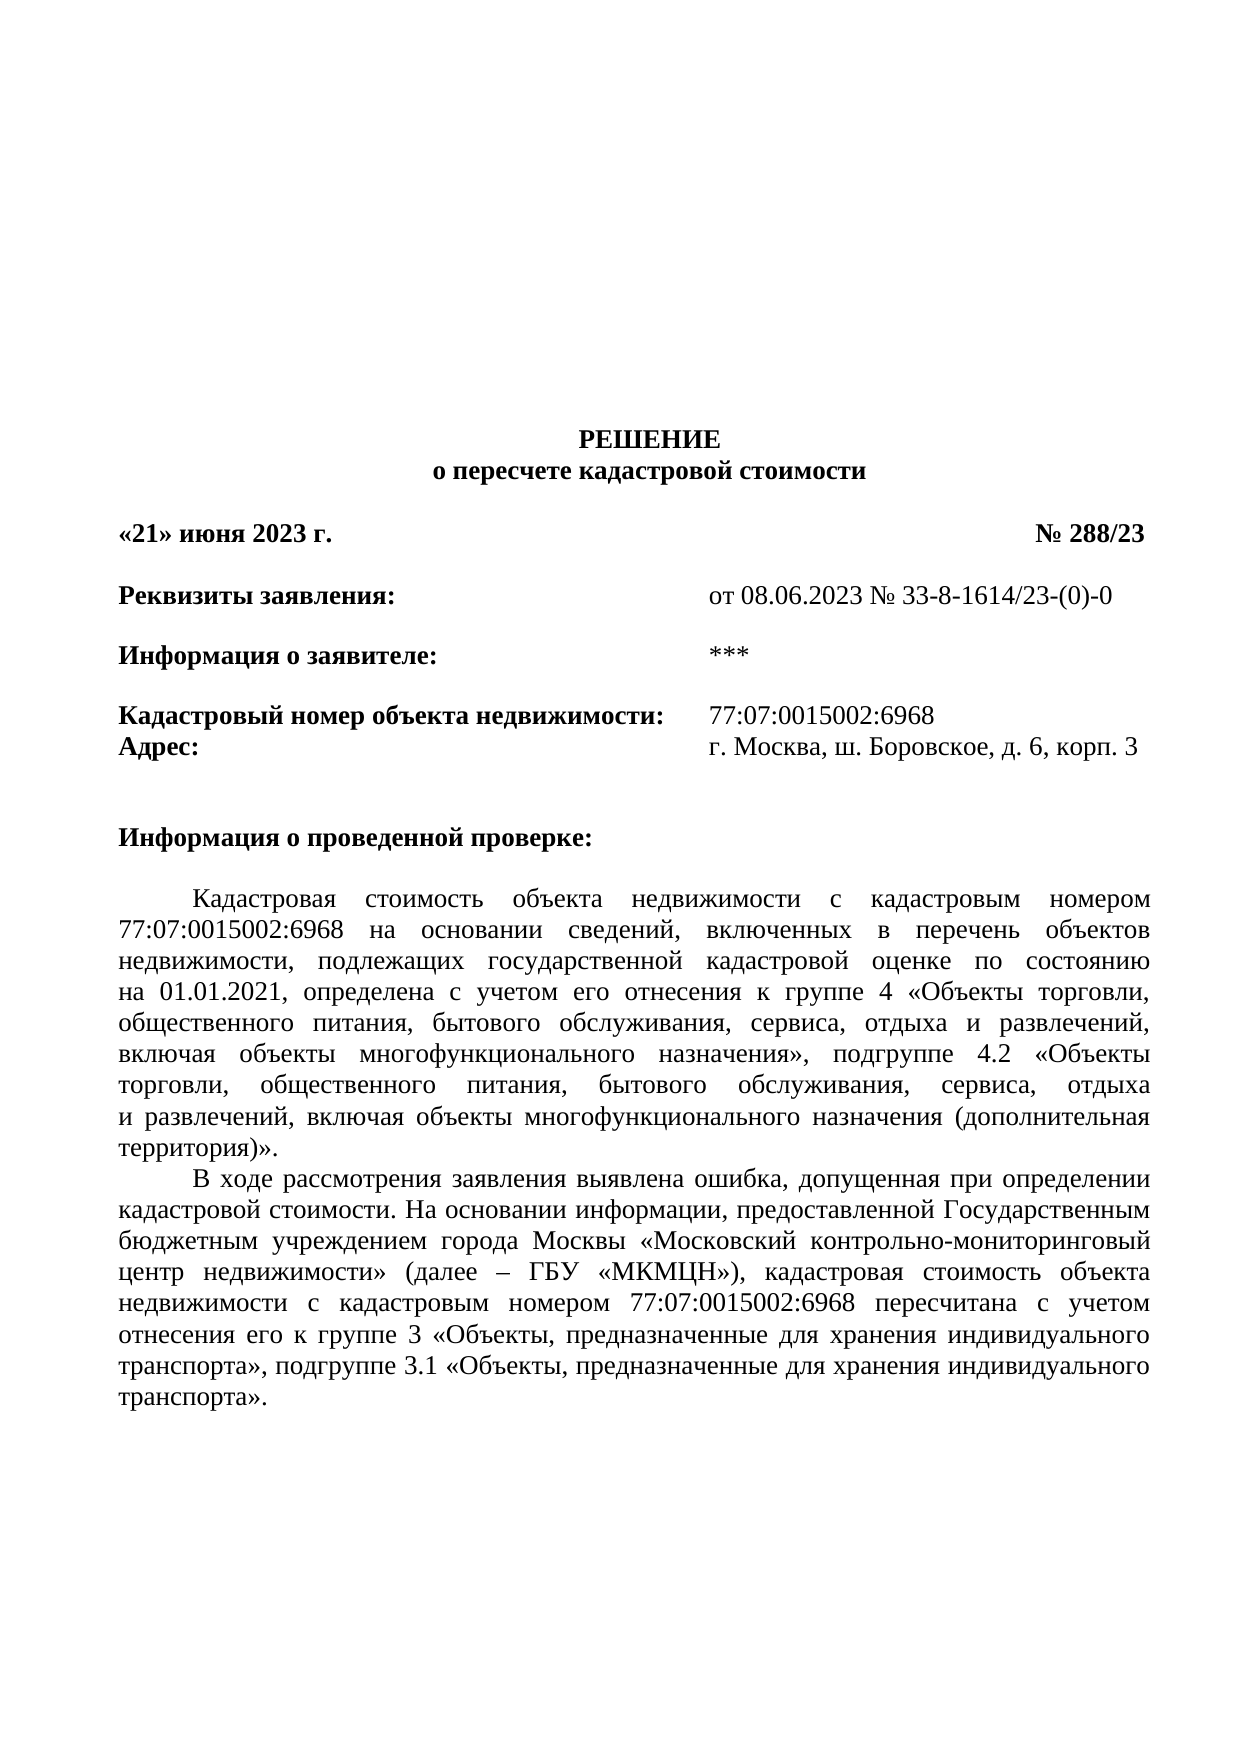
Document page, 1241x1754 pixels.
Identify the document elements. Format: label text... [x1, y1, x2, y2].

text РЕШЕНИЕ [148, 423, 1152, 454]
text Реквизиты заявления: от 08.06.2023 № 33-8-1614/23-(0)-0 [118, 579, 1152, 610]
text о пересчете кадастровой стоимости [148, 454, 1152, 486]
text Адрес: г. Москва, ш. Боровское, д. 6, корп. 3 [118, 730, 1152, 761]
text Кадастровый номер объекта недвижимости: 77:07:0015002:6968 [118, 699, 1152, 730]
text Информация о проведенной проверке: [118, 821, 1152, 852]
text В ходе рассмотрения заявления выявлена ошибка, допущенная при определении кадастровой стоимости. На основании информации, предоставленной Государственным бюджетным учреждением города Москвы «Московский контрольно-мониторинговый центр недвижимости» (далее – ГБУ «МКМЦН»), кадастровая стоимость объекта недвижимости с кадастровым номером 77:07:0015002:6968 пересчитана с учетом отнесения его к группе 3 «Объекты, предназначенные для хранения индивидуального транспорта», подгруппе 3.1 «Объекты, предназначенные для хранения индивидуального транспорта». [118, 1162, 1152, 1411]
text Информация о заявителе: *** [118, 639, 1152, 670]
text «21» июня 2023 г. № 288/23 [118, 517, 1152, 548]
text Кадастровая стоимость объекта недвижимости с кадастровым номером 77:07:0015002:6968 на основании сведений, включенных в перечень объектов недвижимости, подлежащих государственной кадастровой оценке по состоянию на 01.01.2021, определена с учетом его отнесения к группе 4 «Объекты торговли, общественного питания, бытового обслуживания, сервиса, отдыха и развлечений, включая объекты многофункционального назначения», подгруппе 4.2 «Объекты торговли, общественного питания, бытового обслуживания, сервиса, отдыха и развлечений, включая объекты многофункционального назначения (дополнительная территория)». [118, 882, 1152, 1162]
